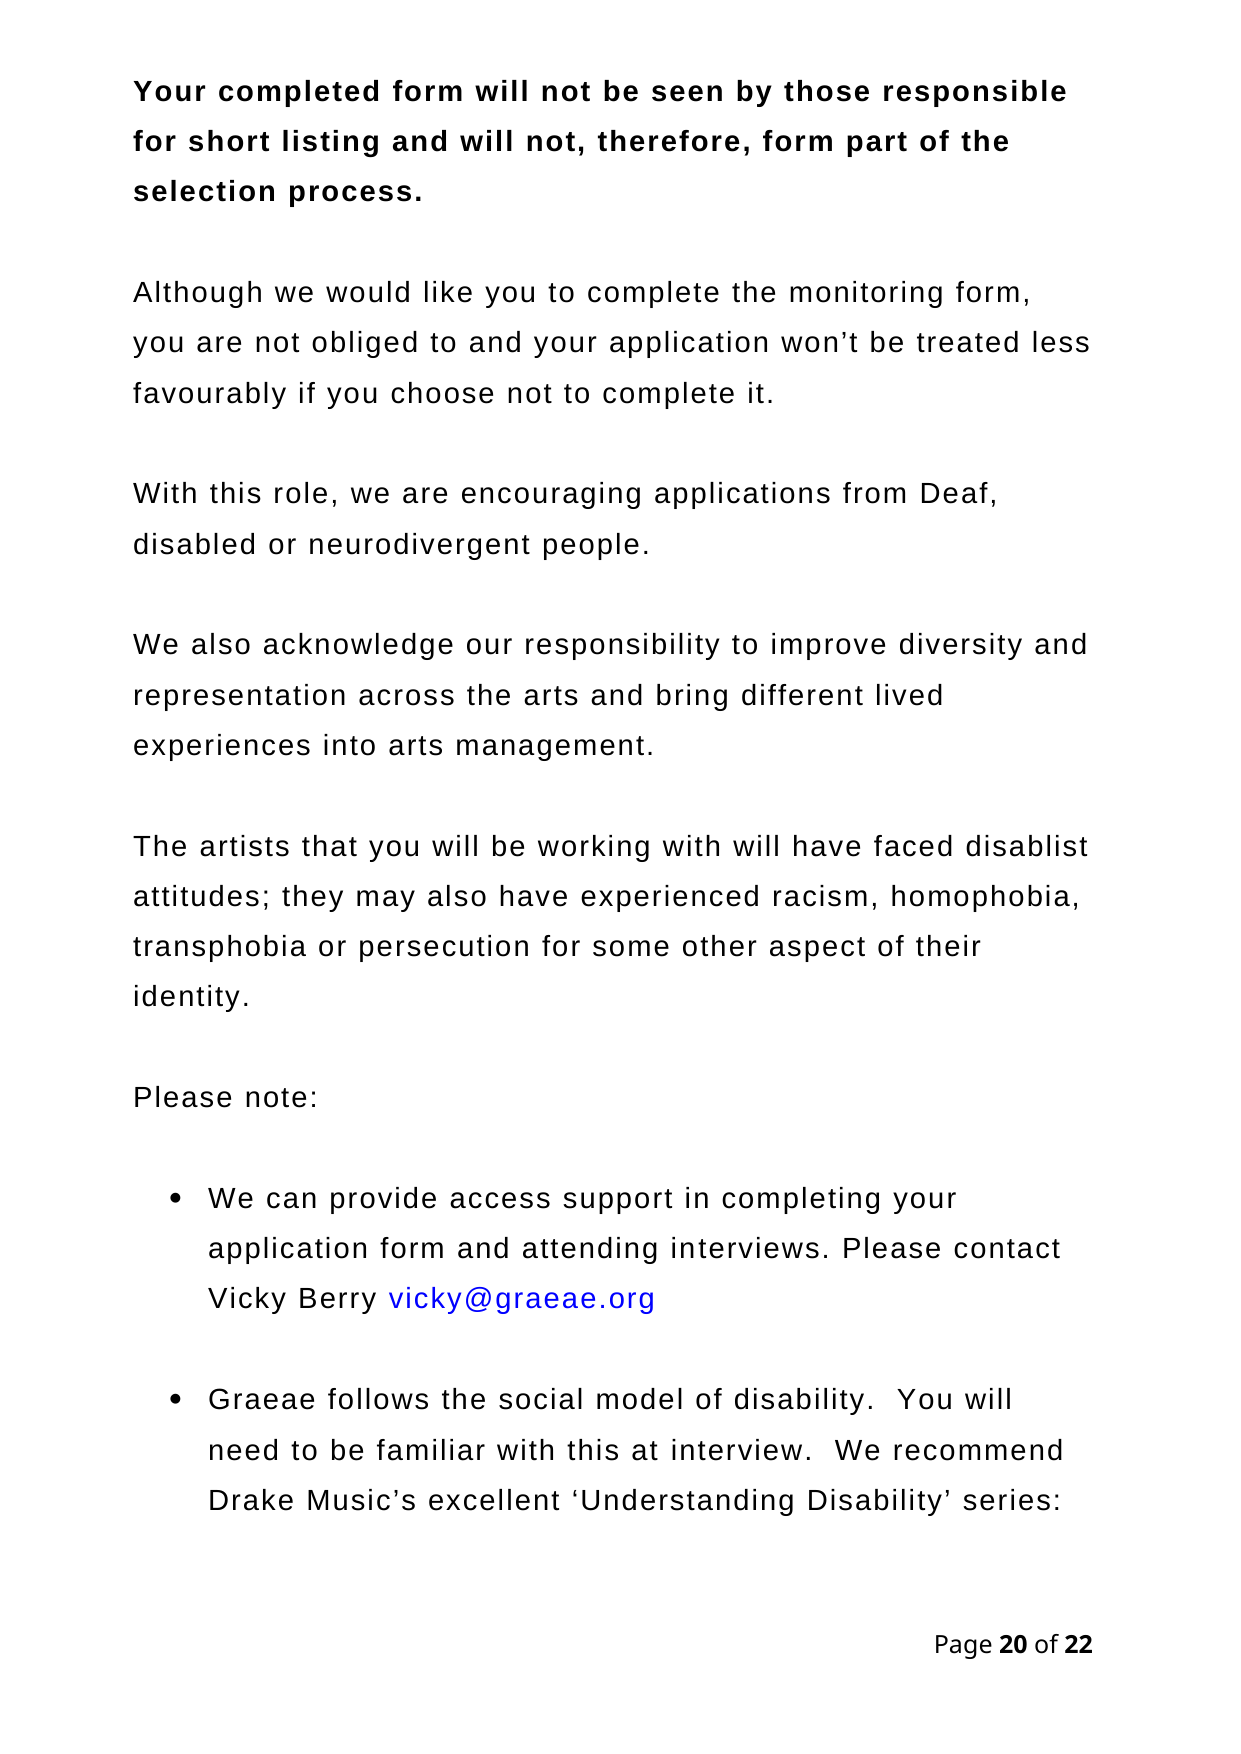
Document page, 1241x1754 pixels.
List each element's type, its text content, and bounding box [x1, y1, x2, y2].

list We can provide access support in completing your application form and attending interviews. Please contact Vicky Berry vicky@graeae.org [170, 1181, 1093, 1315]
list Graeae follows the social model of disability. You will need to be familiar with this at interview. We recommend Drake Music’s excellent ‘Understanding Disability’ series: [170, 1382, 1093, 1517]
text The artists that you will be working with will have faced disablist attitudes; they may also have experienced racism, homophobia, transphobia or persecution for some other aspect of their identity. [133, 828, 1093, 1013]
text We also acknowledge our responsibility to improve diversity and representation across the arts and bring different lived experiences into arts management. [133, 627, 1093, 761]
text Your completed form will not be seen by those responsible for short listing and will not, therefore, form part of the selection process. [133, 74, 1093, 208]
text Please note: [133, 1080, 1093, 1114]
text With this role, we are encouraging applications from Deaf, disabled or neurodivergent people. [133, 476, 1093, 560]
text Although we would like you to complete the monitoring form, you are not obliged to and your application won’t be treated less favourably if you choose not to complete it. [133, 275, 1093, 409]
